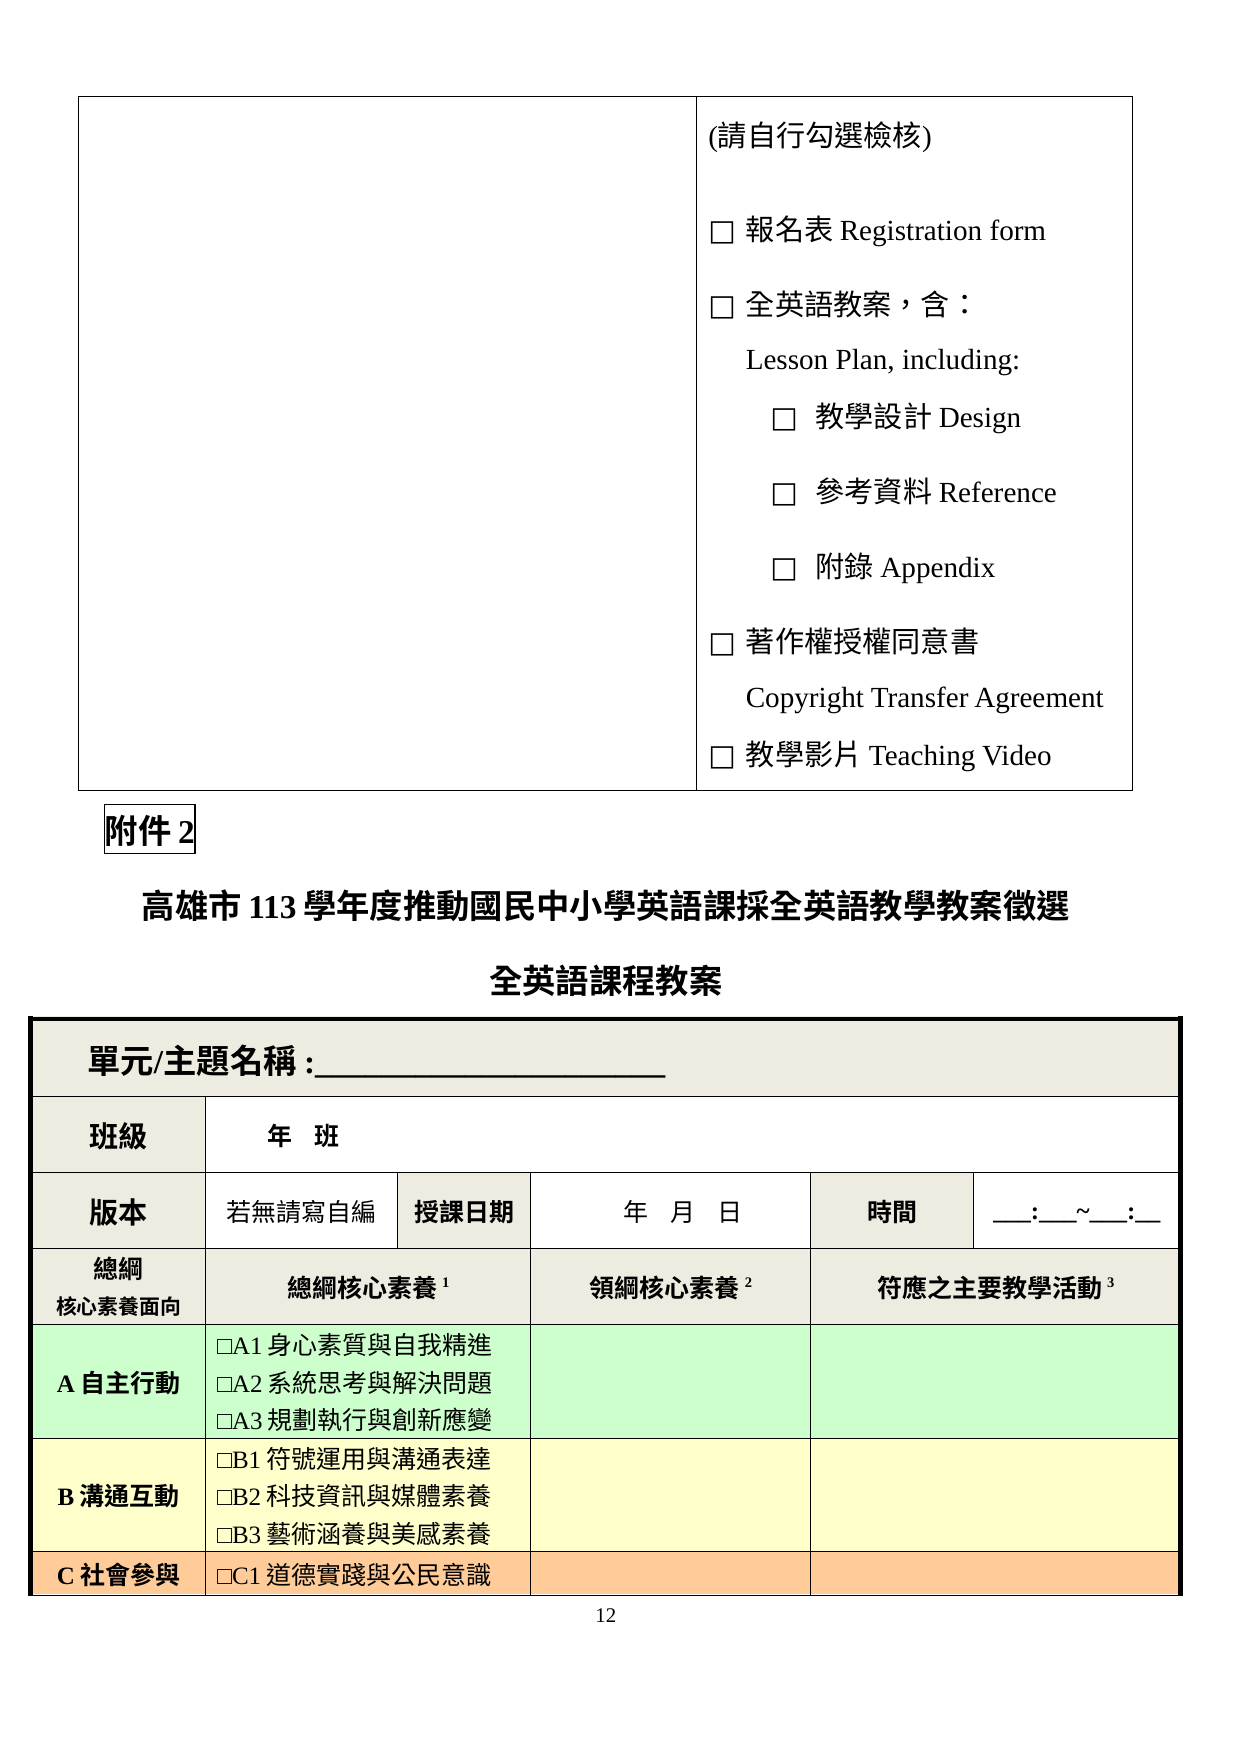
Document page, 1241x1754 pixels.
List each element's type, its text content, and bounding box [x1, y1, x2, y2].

table_cell 版本 [33, 1173, 205, 1248]
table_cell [79, 97, 696, 790]
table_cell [697, 97, 1132, 790]
table_cell C社會參與 [33, 1552, 205, 1594]
table_cell 班級 [33, 1097, 205, 1172]
table_cell □A1身心素質與自我精進 □A2系統思考與解決問題 □A3規劃執行與創新應變 [206, 1325, 530, 1438]
table_cell A自主行動 [33, 1325, 205, 1438]
table_cell [531, 1439, 810, 1551]
table_cell 總綱 核心素養面向 [33, 1249, 205, 1324]
table_cell 符應之主要教學活動3 [811, 1249, 1178, 1324]
table_cell 年 月 日 [531, 1173, 810, 1248]
table_cell 若無請寫自編 [206, 1173, 397, 1248]
table_cell □B1符號運用與溝通表達 □B2科技資訊與媒體素養 □B3藝術涵養與美感素養 [206, 1439, 530, 1551]
text 高雄市113學年度推動國民中小學英語課採全英語教學教案徵選 [103, 866, 1107, 941]
table_cell [811, 1552, 1178, 1594]
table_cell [206, 1552, 530, 1594]
table_cell [811, 1439, 1178, 1551]
table_header 單元/主題名稱 :_____________________ [33, 1021, 1178, 1096]
table_cell B溝通互動 [33, 1439, 205, 1551]
table_cell 時間 [811, 1173, 973, 1248]
table_cell 年 班 [206, 1097, 1178, 1172]
table_cell 領綱核心素養2 [531, 1249, 810, 1324]
table_cell [531, 1325, 810, 1438]
table_cell [531, 1552, 810, 1594]
table_cell 授課日期 [398, 1173, 530, 1248]
text 全英語課程教案 [103, 941, 1107, 1016]
table_cell ___:___~___:__ [974, 1173, 1178, 1248]
table_cell 總綱核心素養1 [206, 1249, 530, 1324]
table_cell [811, 1325, 1178, 1438]
text 附件2 [103, 791, 1107, 866]
